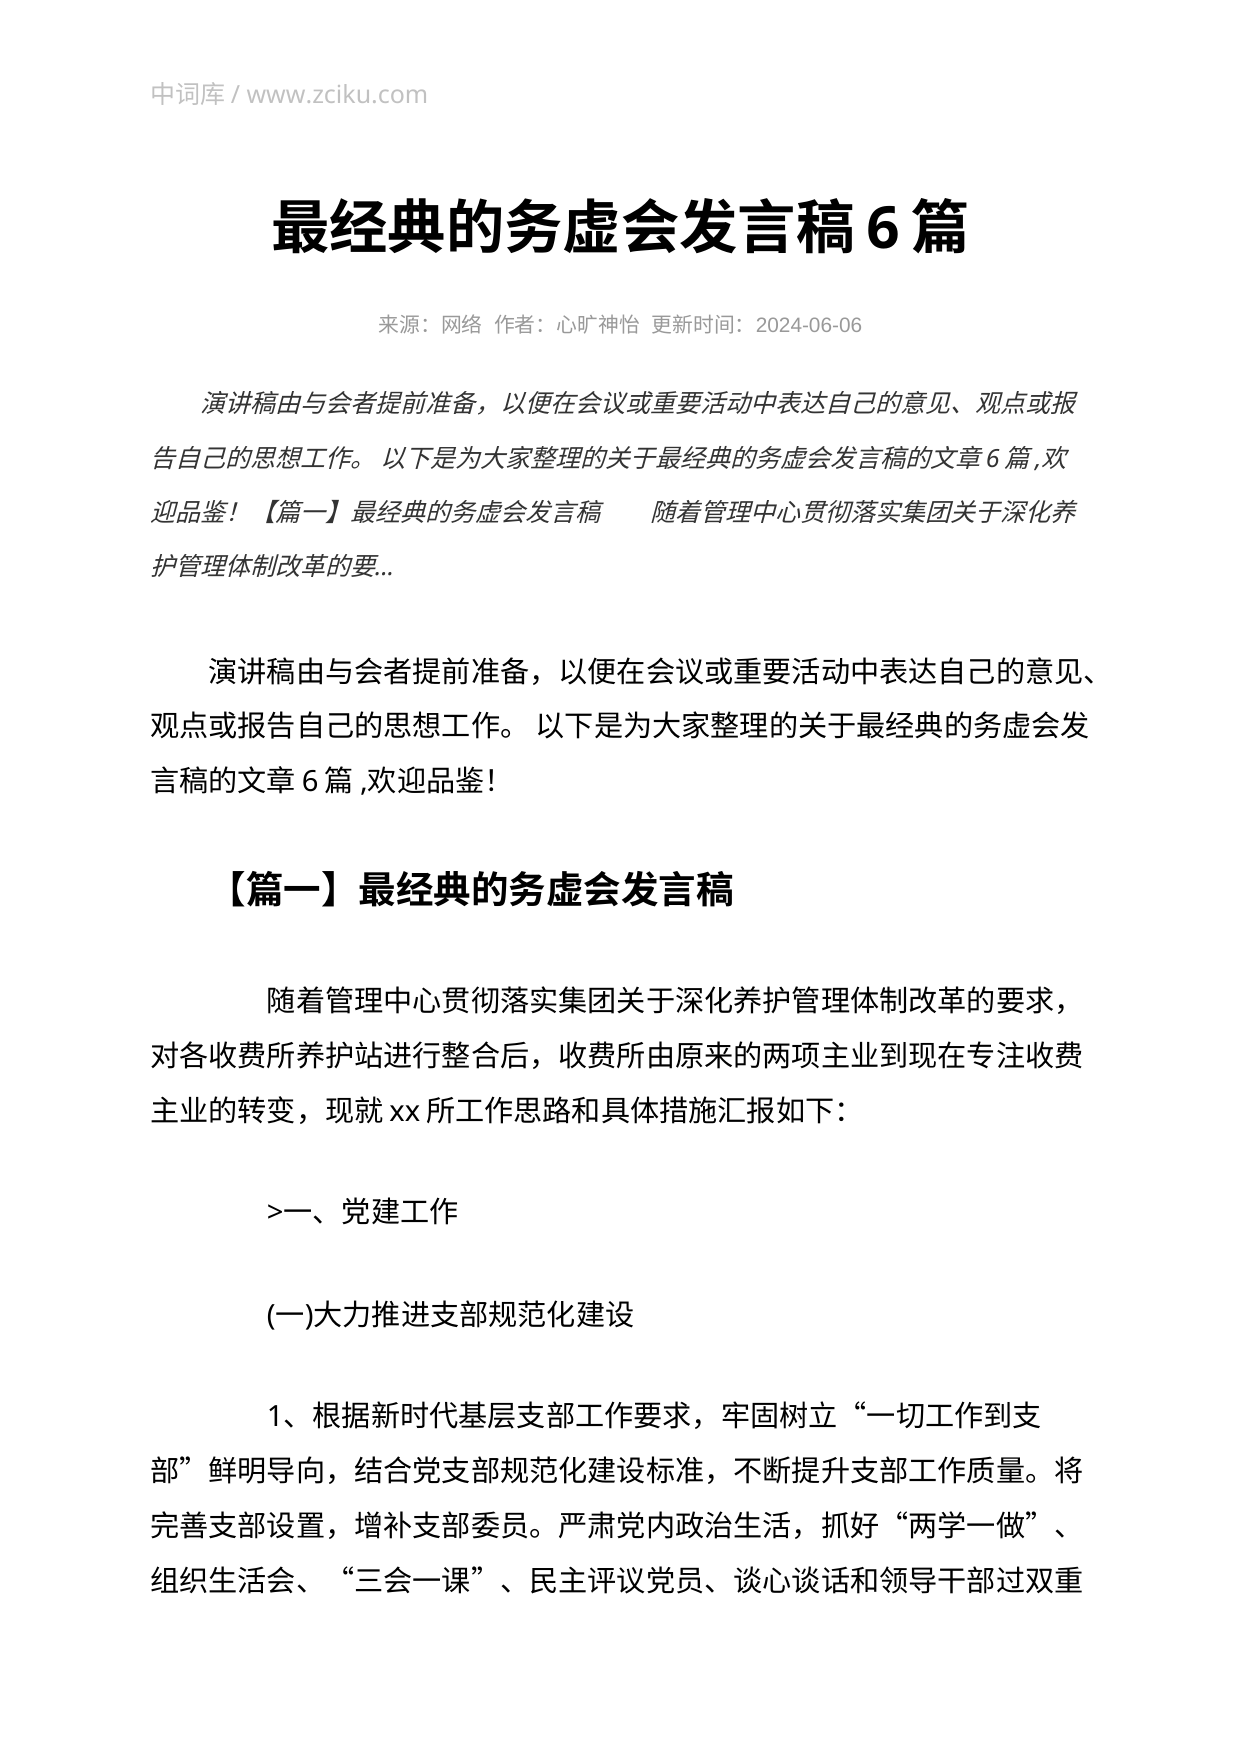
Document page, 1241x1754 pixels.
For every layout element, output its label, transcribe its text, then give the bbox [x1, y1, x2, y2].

text (一)大力推进支部规范化建设 [150, 1291, 1090, 1333]
text 演讲稿由与会者提前准备，以便在会议或重要活动中表达自己的意见、观点或报告自己的思想工作。 以下是为大家整理的关于最经典的务虚会发言稿的文章6篇 ,欢迎品鉴！ [150, 648, 1090, 800]
text >一、党建工作 [150, 1189, 1090, 1231]
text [150, 1393, 1090, 1600]
text 【篇一】最经典的务虚会发言稿 [150, 860, 1090, 914]
text 来源：网络 作者：心旷神怡 更新时间：2024-06-06 [150, 313, 1090, 337]
text 演讲稿由与会者提前准备，以便在会议或重要活动中表达自己的意见、观点或报告自己的思想工作。 以下是为大家整理的关于最经典的务虚会发言稿的文章6篇 ,欢迎品鉴！【篇一】最经典的务虚会发言稿 随着管理中心贯彻落实集团关于深化养护管理体制改革的要... [150, 384, 1090, 583]
subtitle 最经典的务虚会发言稿6篇 [150, 181, 1090, 266]
text 随着管理中心贯彻落实集团关于深化养护管理体制改革的要求，对各收费所养护站进行整合后，收费所由原来的两项主业到现在专注收费主业的转变，现就xx所工作思路和具体措施汇报如下： [150, 977, 1090, 1129]
